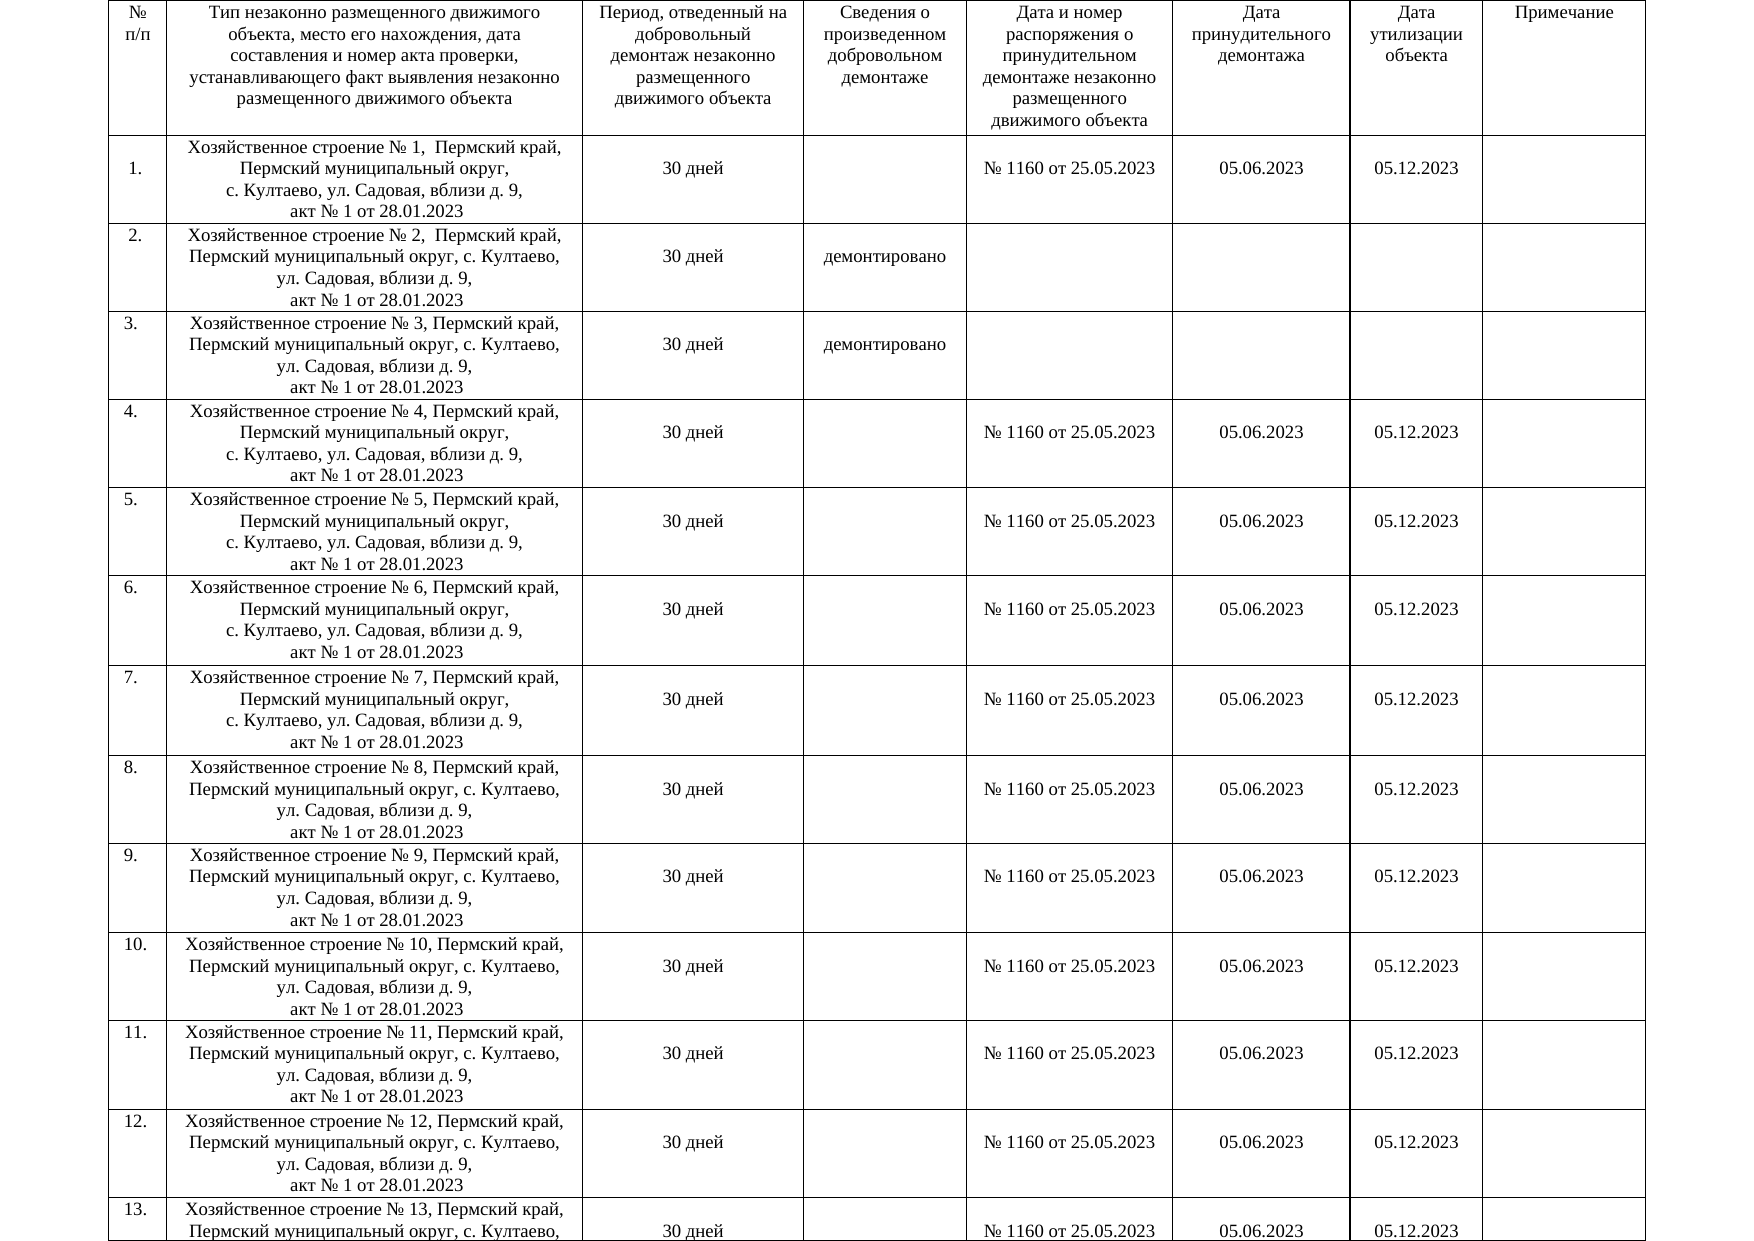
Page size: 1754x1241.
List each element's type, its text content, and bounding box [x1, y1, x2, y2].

table_cell [804, 844, 966, 932]
table_cell демонтировано [804, 312, 966, 398]
table_cell [1483, 1198, 1645, 1240]
table_header Примечание [1483, 1, 1645, 134]
table_cell 05.06.2023 [1173, 933, 1349, 1020]
table_header Период, отведенный на добровольный демонтаж незаконно размещенного движимого объекта [583, 1, 803, 134]
table_cell 05.06.2023 [1173, 666, 1349, 755]
table_cell 13. [109, 1198, 166, 1240]
table_cell № 1160 от 25.05.2023 [967, 488, 1172, 575]
table_cell № 1160 от 25.05.2023 [967, 400, 1172, 487]
table_cell 10. [109, 933, 166, 1020]
table_cell № 1160 от 25.05.2023 [967, 756, 1172, 843]
table_cell Хозяйственное строение № 1, Пермский край, Пермский муниципальный округ, с. Култаево, ул. Садовая, вблизи д. 9, акт № 1 от 28.01.2023 [167, 136, 582, 223]
table_cell [804, 756, 966, 843]
table_cell [1483, 666, 1645, 755]
table_cell 05.12.2023 [1351, 576, 1482, 665]
table_cell [1483, 756, 1645, 843]
table_cell 05.06.2023 [1173, 400, 1349, 487]
table_cell [1483, 136, 1645, 223]
table_cell 05.06.2023 [1173, 1198, 1349, 1240]
table_header № п/п [109, 1, 166, 134]
table_cell [804, 400, 966, 487]
table_cell [1483, 1110, 1645, 1197]
table_cell № 1160 от 25.05.2023 [967, 1021, 1172, 1108]
table_cell [1483, 312, 1645, 398]
table_cell 30 дней [583, 136, 803, 223]
table_cell № 1160 от 25.05.2023 [967, 1110, 1172, 1197]
table_cell [804, 488, 966, 575]
table_cell [804, 1021, 966, 1108]
table_cell 30 дней [583, 488, 803, 575]
table_cell 11. [109, 1021, 166, 1108]
table_cell 05.06.2023 [1173, 576, 1349, 665]
table_cell 6. [109, 576, 166, 665]
table_cell Хозяйственное строение № 3, Пермский край, Пермский муниципальный округ, с. Култаево, ул. Садовая, вблизи д. 9, акт № 1 от 28.01.2023 [167, 312, 582, 398]
table_cell 30 дней [583, 666, 803, 755]
table_cell 30 дней [583, 400, 803, 487]
table_cell [1483, 576, 1645, 665]
table_cell [1173, 312, 1349, 398]
table_cell Хозяйственное строение № 6, Пермский край, Пермский муниципальный округ, с. Култаево, ул. Садовая, вблизи д. 9, акт № 1 от 28.01.2023 [167, 576, 582, 665]
table_cell 1. [109, 136, 166, 223]
table_cell [1173, 224, 1349, 311]
table_cell 05.12.2023 [1351, 1198, 1482, 1240]
table_cell № 1160 от 25.05.2023 [967, 576, 1172, 665]
table_cell [1351, 224, 1482, 311]
table_cell [1483, 844, 1645, 932]
table_cell 05.06.2023 [1173, 756, 1349, 843]
table_cell № 1160 от 25.05.2023 [967, 844, 1172, 932]
table_cell Хозяйственное строение № 7, Пермский край, Пермский муниципальный округ, с. Култаево, ул. Садовая, вблизи д. 9, акт № 1 от 28.01.2023 [167, 666, 582, 755]
table_cell Хозяйственное строение № 11, Пермский край, Пермский муниципальный округ, с. Култаево, ул. Садовая, вблизи д. 9, акт № 1 от 28.01.2023 [167, 1021, 582, 1108]
table_cell 05.12.2023 [1351, 844, 1482, 932]
table_cell 05.12.2023 [1351, 666, 1482, 755]
table_header Дата и номер распоряжения о принудительном демонтаже незаконно размещенного движимого объекта [967, 1, 1172, 134]
table_cell 05.06.2023 [1173, 844, 1349, 932]
table_cell 8. [109, 756, 166, 843]
table_cell Хозяйственное строение № 10, Пермский край, Пермский муниципальный округ, с. Култаево, ул. Садовая, вблизи д. 9, акт № 1 от 28.01.2023 [167, 933, 582, 1020]
table_cell 9. [109, 844, 166, 932]
table_cell [1483, 400, 1645, 487]
table_cell 05.06.2023 [1173, 1021, 1349, 1108]
table_cell [1483, 224, 1645, 311]
table_cell 30 дней [583, 312, 803, 398]
table_cell 30 дней [583, 1198, 803, 1240]
table_cell 30 дней [583, 576, 803, 665]
table_cell [967, 312, 1172, 398]
table_cell [804, 666, 966, 755]
table_cell 05.06.2023 [1173, 488, 1349, 575]
table_cell Хозяйственное строение № 13, Пермский край, Пермский муниципальный округ, с. Култаево, ул. Садовая, вблизи д. 9, акт № 1 от 28.01.2023 [167, 1198, 582, 1240]
table_cell 3. [109, 312, 166, 398]
table_cell [804, 1198, 966, 1240]
table_cell 05.12.2023 [1351, 136, 1482, 223]
table_cell 2. [109, 224, 166, 311]
table_cell № 1160 от 25.05.2023 [967, 1198, 1172, 1240]
table_header Дата принудительного демонтажа [1173, 1, 1349, 134]
table_cell 7. [109, 666, 166, 755]
table_cell 4. [109, 400, 166, 487]
table_cell [1351, 312, 1482, 398]
table_cell 5. [109, 488, 166, 575]
table_cell [1483, 1021, 1645, 1108]
table_header Дата утилизации объекта [1351, 1, 1482, 134]
table_cell 05.12.2023 [1351, 1021, 1482, 1108]
table_cell 05.12.2023 [1351, 488, 1482, 575]
table_cell [804, 933, 966, 1020]
table_cell № 1160 от 25.05.2023 [967, 136, 1172, 223]
table_cell [804, 136, 966, 223]
table_cell 05.12.2023 [1351, 400, 1482, 487]
table_cell демонтировано [804, 224, 966, 311]
table_cell [967, 224, 1172, 311]
table_cell 30 дней [583, 1110, 803, 1197]
table_cell 05.12.2023 [1351, 1110, 1482, 1197]
table_cell 30 дней [583, 224, 803, 311]
table_cell 30 дней [583, 1021, 803, 1108]
table_cell 05.06.2023 [1173, 136, 1349, 223]
table_cell [804, 576, 966, 665]
table_cell Хозяйственное строение № 4, Пермский край, Пермский муниципальный округ, с. Култаево, ул. Садовая, вблизи д. 9, акт № 1 от 28.01.2023 [167, 400, 582, 487]
table_cell [1483, 488, 1645, 575]
table_cell Хозяйственное строение № 5, Пермский край, Пермский муниципальный округ, с. Култаево, ул. Садовая, вблизи д. 9, акт № 1 от 28.01.2023 [167, 488, 582, 575]
table_cell 30 дней [583, 756, 803, 843]
table_cell 05.12.2023 [1351, 756, 1482, 843]
table_cell [804, 1110, 966, 1197]
table_cell № 1160 от 25.05.2023 [967, 933, 1172, 1020]
table_cell 12. [109, 1110, 166, 1197]
table_header Сведения о произведенном добровольном демонтаже [804, 1, 966, 134]
table_cell Хозяйственное строение № 2, Пермский край, Пермский муниципальный округ, с. Култаево, ул. Садовая, вблизи д. 9, акт № 1 от 28.01.2023 [167, 224, 582, 311]
table_cell № 1160 от 25.05.2023 [967, 666, 1172, 755]
table_cell Хозяйственное строение № 12, Пермский край, Пермский муниципальный округ, с. Култаево, ул. Садовая, вблизи д. 9, акт № 1 от 28.01.2023 [167, 1110, 582, 1197]
table_header Тип незаконно размещенного движимого объекта, место его нахождения, дата составления и номер акта проверки, устанавливающего факт выявления незаконно размещенного движимого объекта [167, 1, 582, 134]
table_cell 30 дней [583, 933, 803, 1020]
table_cell [1483, 933, 1645, 1020]
table_cell 30 дней [583, 844, 803, 932]
table_cell 05.06.2023 [1173, 1110, 1349, 1197]
table_cell 05.12.2023 [1351, 933, 1482, 1020]
table_cell Хозяйственное строение № 9, Пермский край, Пермский муниципальный округ, с. Култаево, ул. Садовая, вблизи д. 9, акт № 1 от 28.01.2023 [167, 844, 582, 932]
table_cell Хозяйственное строение № 8, Пермский край, Пермский муниципальный округ, с. Култаево, ул. Садовая, вблизи д. 9, акт № 1 от 28.01.2023 [167, 756, 582, 843]
